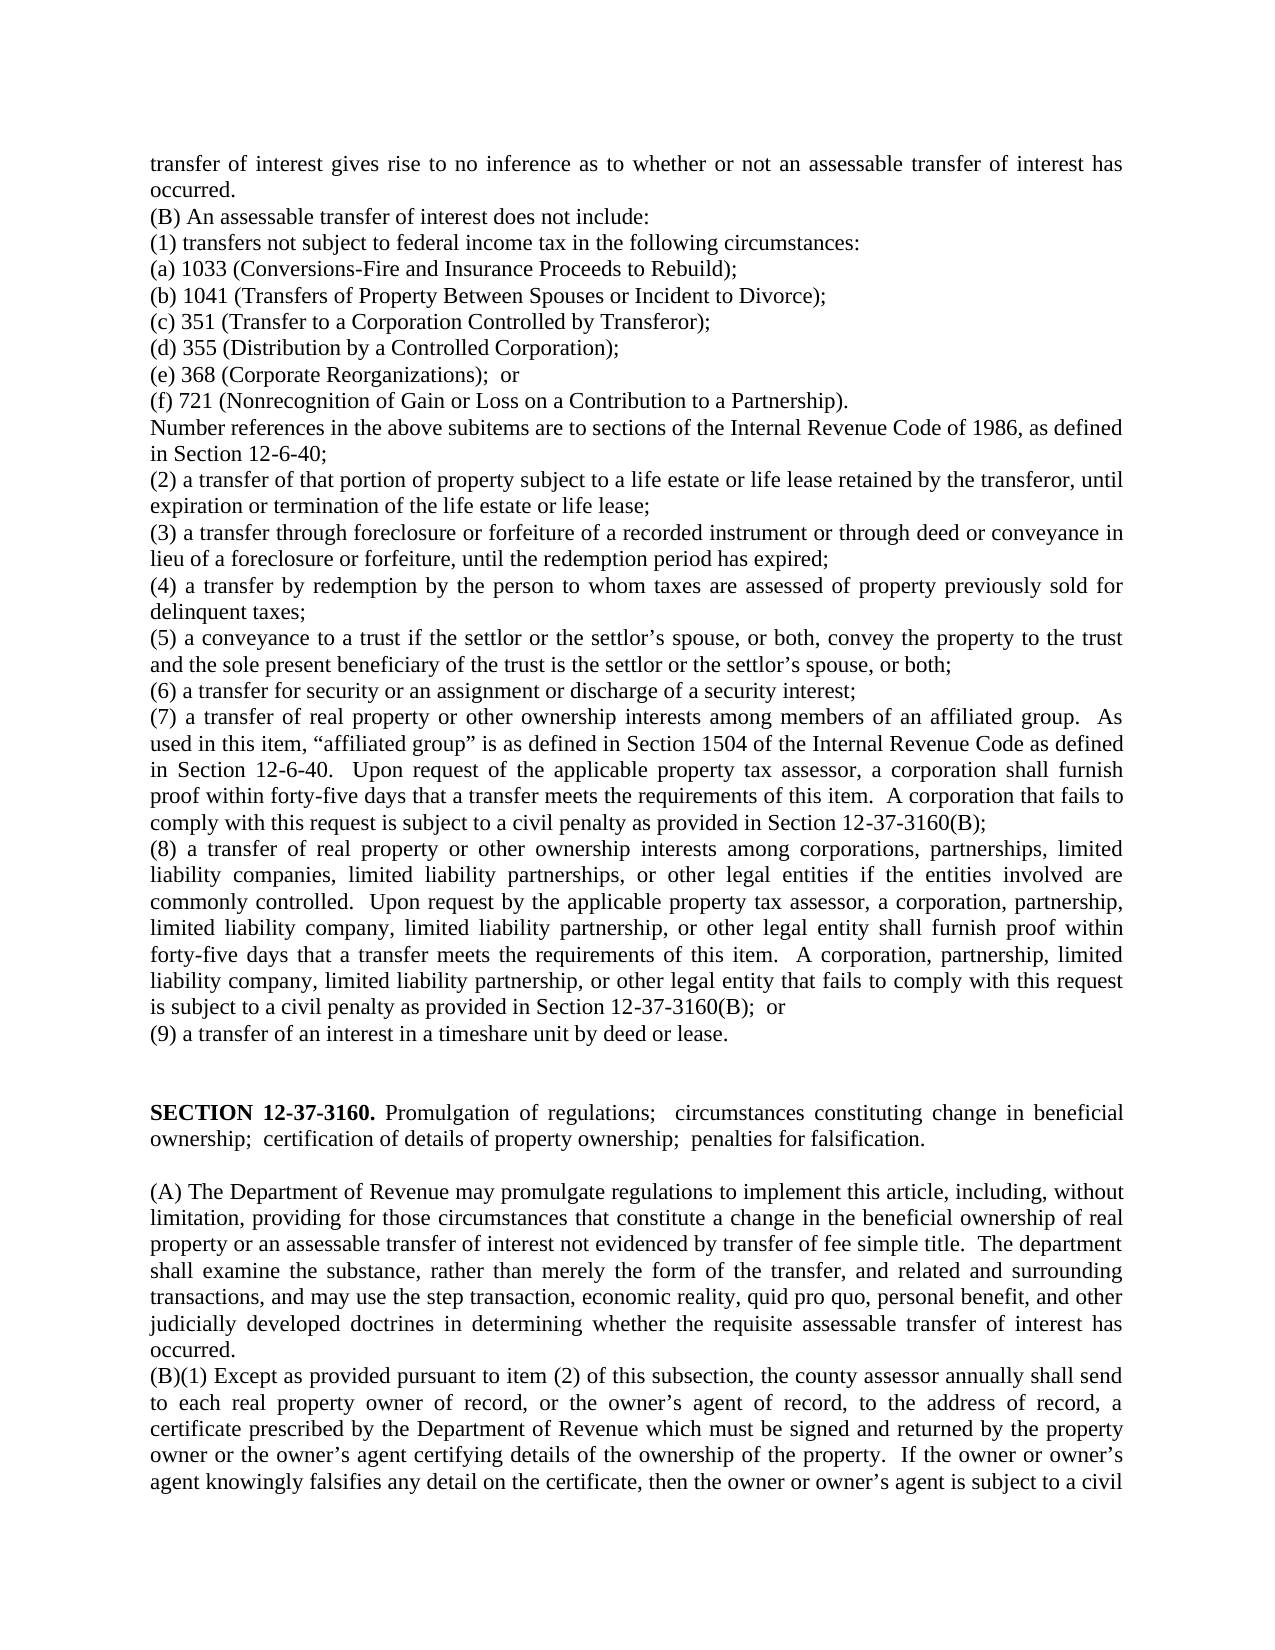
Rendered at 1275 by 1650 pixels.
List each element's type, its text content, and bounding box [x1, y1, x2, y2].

text (9) a transfer of an interest in a timeshare unit by deed or lease. [150, 1020, 1125, 1046]
text (5) a conveyance to a trust if the settlor or the settlor’s spouse, or both, convey the property to the trust and the sole present beneficiary of the trust is the settlor or the settlor’s spouse, or both; [150, 624, 1125, 677]
text (d) 355 (Distribution by a Controlled Corporation); [150, 334, 1125, 361]
text (f) 721 (Nonrecognition of Gain or Loss on a Contribution to a Partnership). [150, 387, 1125, 413]
text (b) 1041 (Transfers of Property Between Spouses or Incident to Divorce); [150, 282, 1125, 308]
text Number references in the above subitems are to sections of the Internal Revenue Code of 1986, as defined in Section 12-6-40; [150, 413, 1125, 466]
text (e) 368 (Corporate Reorganizations); or [150, 361, 1125, 387]
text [150, 150, 1125, 203]
text SECTION 12-37-3160. Promulgation of regulations; circumstances constituting change in beneficial ownership; certification of details of property ownership; penalties for falsification. [150, 1099, 1125, 1151]
text (1) transfers not subject to federal income tax in the following circumstances: [150, 229, 1125, 255]
text (a) 1033 (Conversions-Fire and Insurance Proceeds to Rebuild); [150, 255, 1125, 282]
text (4) a transfer by redemption by the person to whom taxes are assessed of property previously sold for delinquent taxes; [150, 572, 1125, 624]
text (A) The Department of Revenue may promulgate regulations to implement this article, including, without limitation, providing for those circumstances that constitute a change in the beneficial ownership of real property or an assessable transfer of interest not evidenced by transfer of fee simple title. The department shall examine the substance, rather than merely the form of the transfer, and related and surrounding transactions, and may use the step transaction, economic reality, quid pro quo, personal benefit, and other judicially developed doctrines in determining whether the requisite assessable transfer of interest has occurred. [150, 1178, 1125, 1362]
text (2) a transfer of that portion of property subject to a life estate or life lease retained by the transferor, until expiration or termination of the life estate or life lease; [150, 466, 1125, 519]
text (8) a transfer of real property or other ownership interests among corporations, partnerships, limited liability companies, limited liability partnerships, or other legal entities if the entities involved are commonly controlled. Upon request by the applicable property tax assessor, a corporation, partnership, limited liability company, limited liability partnership, or other legal entity shall furnish proof within forty-five days that a transfer meets the requirements of this item. A corporation, partnership, limited liability company, limited liability partnership, or other legal entity that fails to comply with this request is subject to a civil penalty as provided in Section 12-37-3160(B); or [150, 835, 1125, 1020]
text (7) a transfer of real property or other ownership interests among members of an affiliated group. As used in this item, “affiliated group” is as defined in Section 1504 of the Internal Revenue Code as defined in Section 12-6-40. Upon request of the applicable property tax assessor, a corporation shall furnish proof within forty-five days that a transfer meets the requirements of this item. A corporation that fails to comply with this request is subject to a civil penalty as provided in Section 12-37-3160(B); [150, 703, 1125, 835]
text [150, 1362, 1125, 1494]
text (B) An assessable transfer of interest does not include: [150, 203, 1125, 229]
text (3) a transfer through foreclosure or forfeiture of a recorded instrument or through deed or conveyance in lieu of a foreclosure or forfeiture, until the redemption period has expired; [150, 519, 1125, 572]
text (c) 351 (Transfer to a Corporation Controlled by Transferor); [150, 308, 1125, 334]
text (6) a transfer for security or an assignment or discharge of a security interest; [150, 677, 1125, 703]
